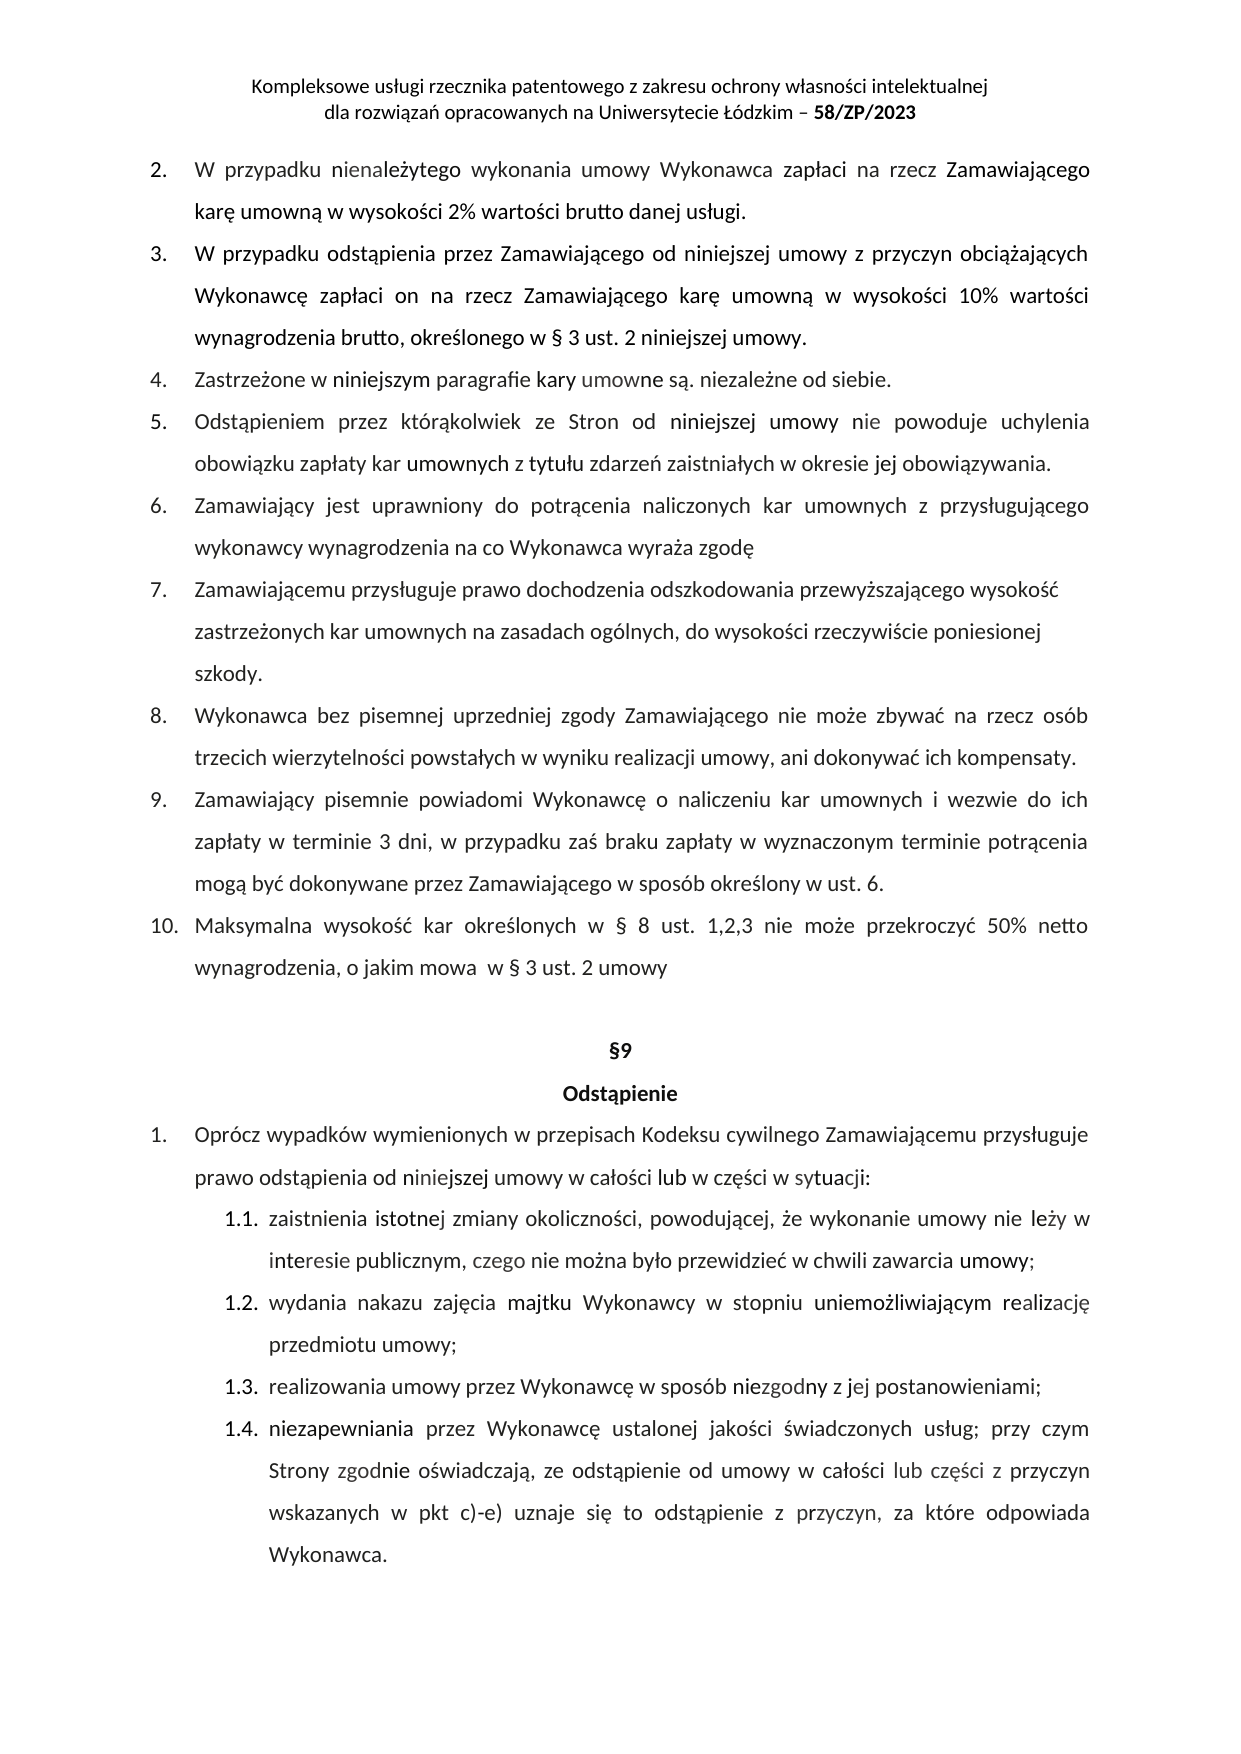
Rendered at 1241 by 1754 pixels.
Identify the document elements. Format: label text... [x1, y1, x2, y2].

list Odstąpieniem przez którąkolwiek ze Stron od niniejszej umowy nie powoduje uchylenia obowiązku zapłaty kar umownych z tytułu zdarzeń zaistniałych w okresie jej obowiązywania. [150, 407, 1090, 477]
list Zamawiający pisemnie powiadomi Wykonawcę o naliczeniu kar umownych i wezwie do ich zapłaty w terminie 3 dni, w przypadku zaś braku zapłaty w wyznaczonym terminie potrącenia mogą być dokonywane przez Zamawiającego w sposób określony w ust. 6. [150, 785, 1090, 897]
list Zamawiający jest uprawniony do potrącenia naliczonych kar umownych z przysługującego wykonawcy wynagrodzenia na co Wykonawca wyraża zgodę [150, 491, 1090, 561]
list W przypadku odstąpienia przez Zamawiającego od niniejszej umowy z przyczyn obciążających Wykonawcę zapłaci on na rzecz Zamawiającego karę umowną w wysokości 10% wartości wynagrodzenia brutto, określonego w § 3 ust. 2 niniejszej umowy. [150, 239, 1090, 351]
list Maksymalna wysokość kar określonych w § 8 ust. 1,2,3 nie może przekroczyć 50% netto wynagrodzenia, o jakim mowa w § 3 ust. 2 umowy [150, 911, 1090, 981]
list Zamawiającemu przysługuje prawo dochodzenia odszkodowania przewyższającego wysokość zastrzeżonych kar umownych na zasadach ogólnych, do wysokości rzeczywiście poniesionej szkody. [150, 575, 1090, 687]
list wydania nakazu zajęcia majtku Wykonawcy w stopniu uniemożliwiającym realizację przedmiotu umowy; [224, 1288, 1090, 1358]
list zaistnienia istotnej zmiany okoliczności, powodującej, że wykonanie umowy nie leży w interesie publicznym, czego nie można było przewidzieć w chwili zawarcia umowy; [224, 1204, 1090, 1274]
list W przypadku nienależytego wykonania umowy Wykonawca zapłaci na rzecz Zamawiającego karę umowną w wysokości 2% wartości brutto danej usługi. [150, 155, 1090, 225]
subtitle Odstąpienie [150, 1079, 1090, 1107]
list Oprócz wypadków wymienionych w przepisach Kodeksu cywilnego Zamawiającemu przysługuje prawo odstąpienia od niniejszej umowy w całości lub w części w sytuacji: [150, 1121, 1090, 1191]
list Zastrzeżone w niniejszym paragrafie kary umowne są. niezależne od siebie. [150, 365, 1090, 393]
text §9 [150, 1037, 1090, 1065]
list Wykonawca bez pisemnej uprzedniej zgody Zamawiającego nie może zbywać na rzecz osób trzecich wierzytelności powstałych w wyniku realizacji umowy, ani dokonywać ich kompensaty. [150, 701, 1090, 771]
list niezapewniania przez Wykonawcę ustalonej jakości świadczonych usług; przy czym Strony zgodnie oświadczają, ze odstąpienie od umowy w całości lub części z przyczyn wskazanych w pkt c)-e) uznaje się to odstąpienie z przyczyn, za które odpowiada Wykonawca. [224, 1414, 1090, 1568]
list realizowania umowy przez Wykonawcę w sposób niezgodny z jej postanowieniami; [224, 1372, 1090, 1401]
